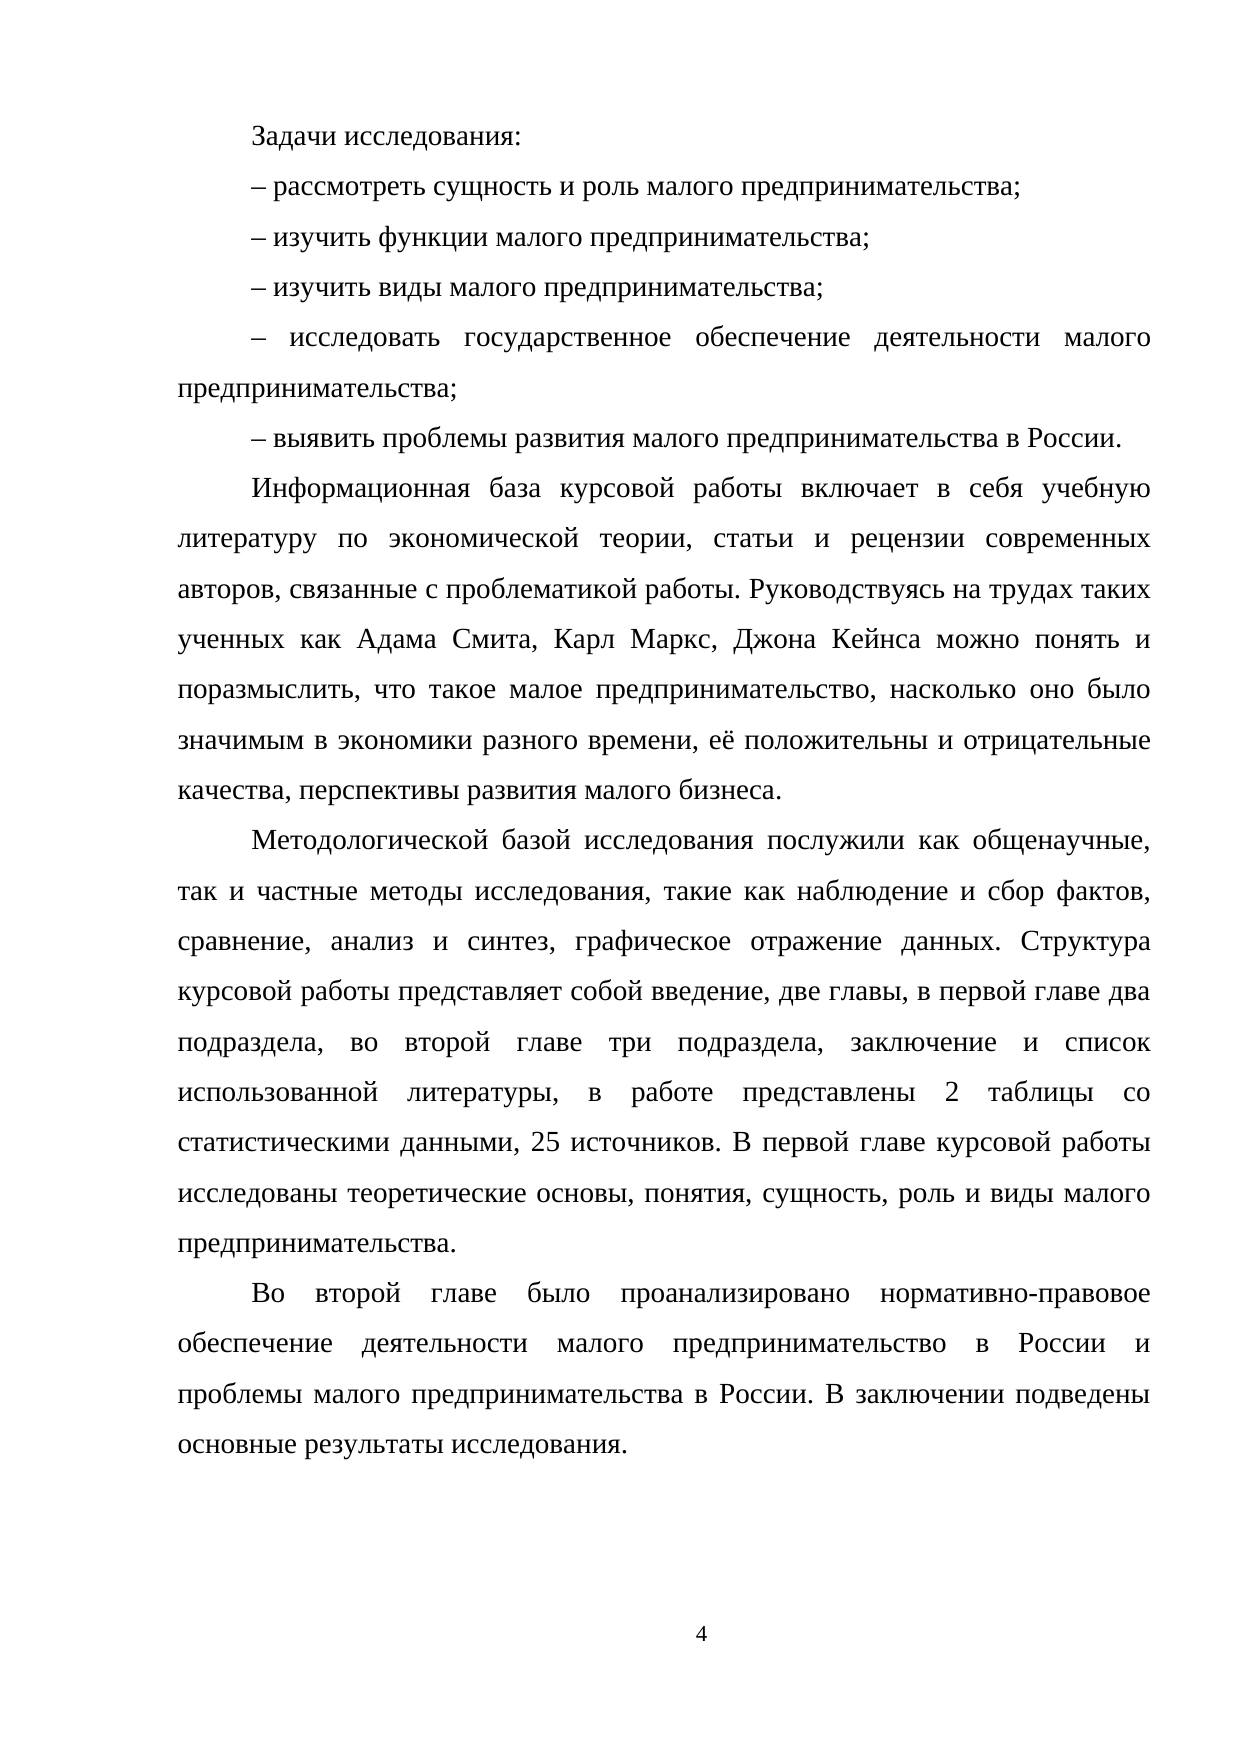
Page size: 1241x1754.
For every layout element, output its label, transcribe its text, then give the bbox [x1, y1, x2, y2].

text Во второй главе было проанализировано нормативно-правовое обеспечение деятельности малого предпринимательство в России и проблемы малого предпринимательства в России. В заключении подведены основные результаты исследования. [177, 1275, 1152, 1460]
text – исследовать государственное обеспечение деятельности малого предпринимательства; [177, 319, 1152, 403]
text Задачи исследования: [177, 118, 1152, 152]
text Информационная база курсовой работы включает в себя учебную литературу по экономической теории, статьи и рецензии современных авторов, связанные с проблематикой работы. Руководствуясь на трудах таких ученных как Адама Смита, Карл Маркс, Джона Кейнса можно понять и поразмыслить, что такое малое предпринимательство, насколько оно было значимым в экономики разного времени, её положительны и отрицательные качества, перспективы развития малого бизнеса. [177, 470, 1152, 806]
text – выявить проблемы развития малого предпринимательства в России. [177, 420, 1152, 453]
text – изучить виды малого предпринимательства; [177, 269, 1152, 303]
text Методологической базой исследования послужили как общенаучные, так и частные методы исследования, такие как наблюдение и сбор фактов, сравнение, анализ и синтез, графическое отражение данных. Структура курсовой работы представляет собой введение, две главы, в первой главе два подраздела, во второй главе три подраздела, заключение и список использованной литературы, в работе представлены 2 таблицы со статистическими данными, 25 источников. В первой главе курсовой работы исследованы теоретические основы, понятия, сущность, роль и виды малого предпринимательства. [177, 822, 1152, 1258]
text – изучить функции малого предпринимательства; [177, 219, 1152, 252]
text – рассмотреть сущность и роль малого предпринимательства; [177, 168, 1152, 202]
